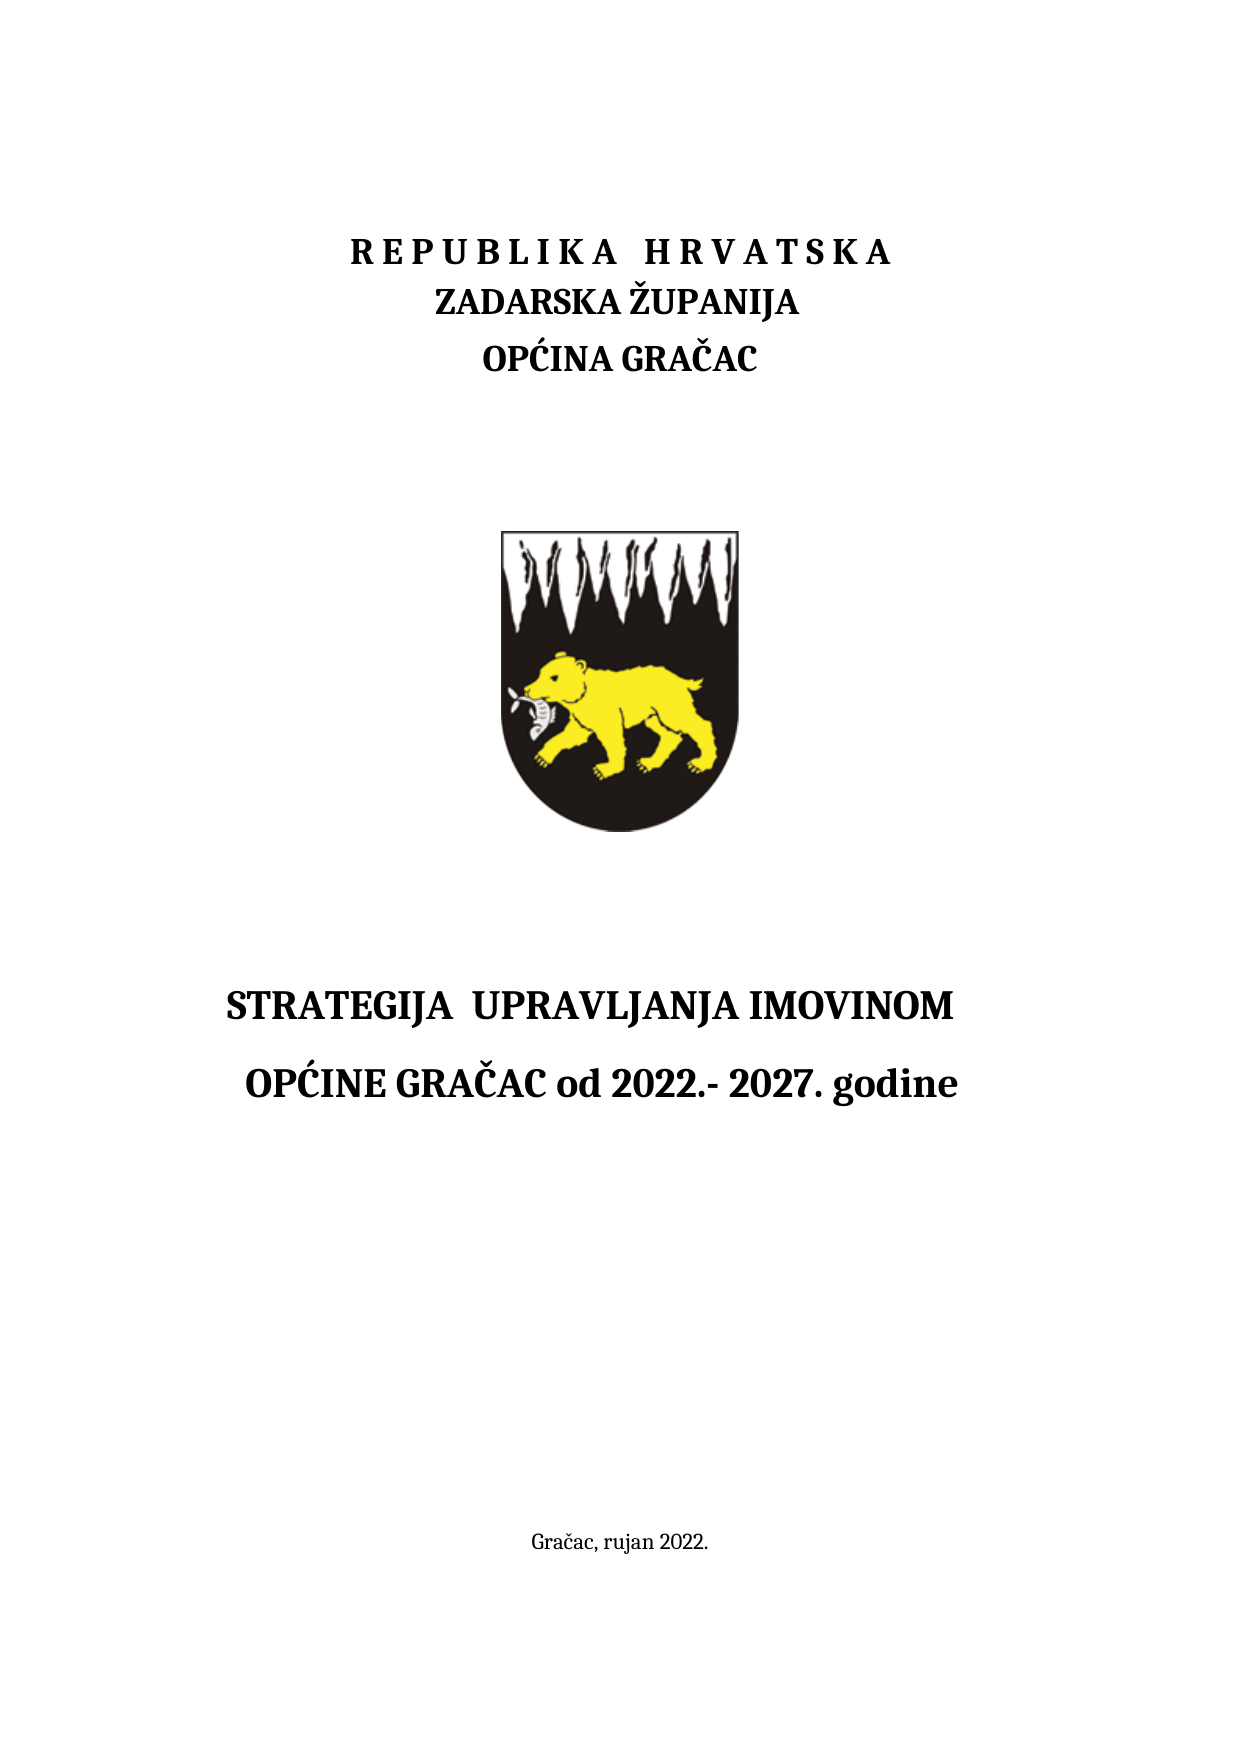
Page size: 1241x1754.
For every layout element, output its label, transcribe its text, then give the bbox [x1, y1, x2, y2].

title STRATEGIJA UPRAVLJANJA IMOVINOM [135, 982, 1104, 1030]
text Gračac, rujan 2022. [345, 1529, 894, 1556]
text OPĆINA GRAČAC [346, 338, 894, 381]
text OPĆINE GRAČAC od 2022.- 2027. godine [150, 1060, 981, 1108]
picture [501, 531, 739, 832]
text R E P U B L I K A H R V A T S K A ZADARSKA ŽUPANIJA [346, 231, 894, 323]
